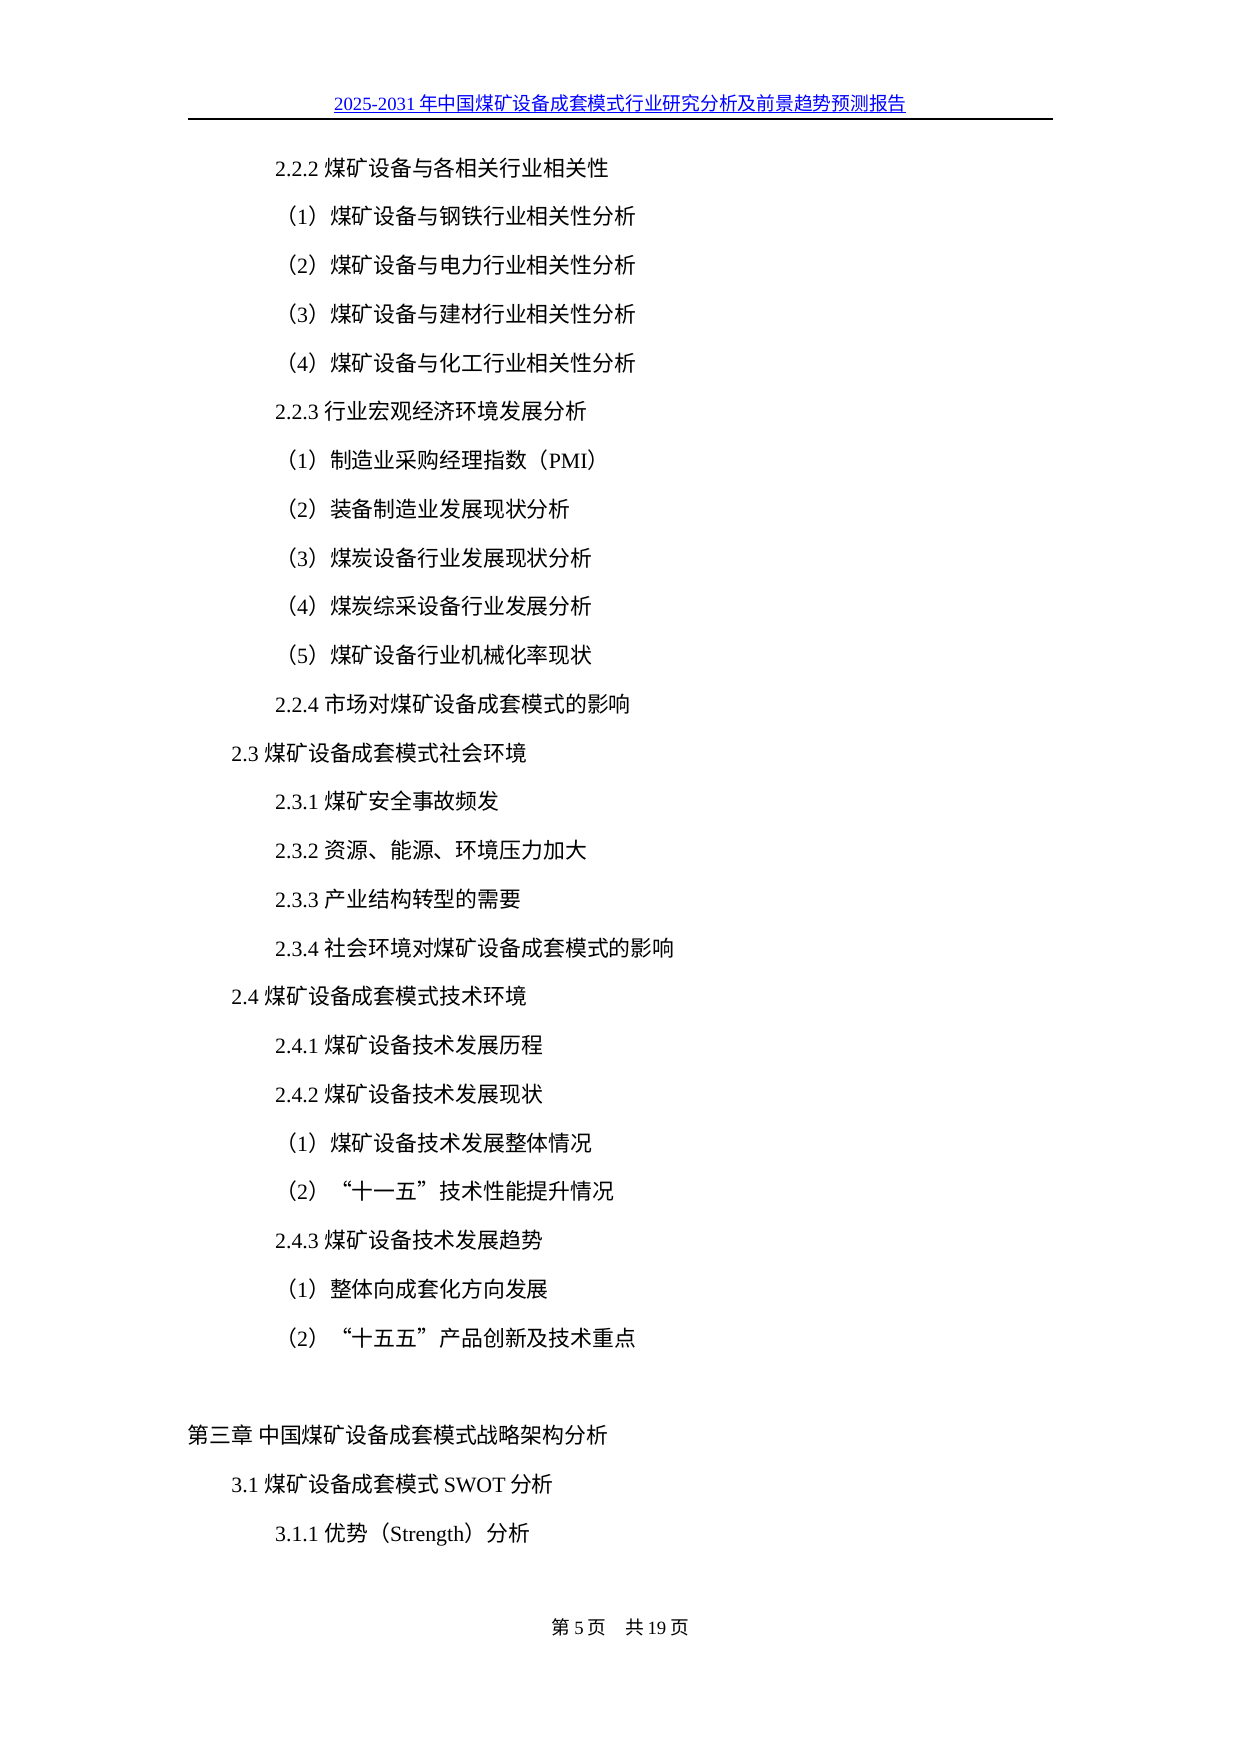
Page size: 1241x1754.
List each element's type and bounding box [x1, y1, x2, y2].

text [187, 150, 1053, 1548]
